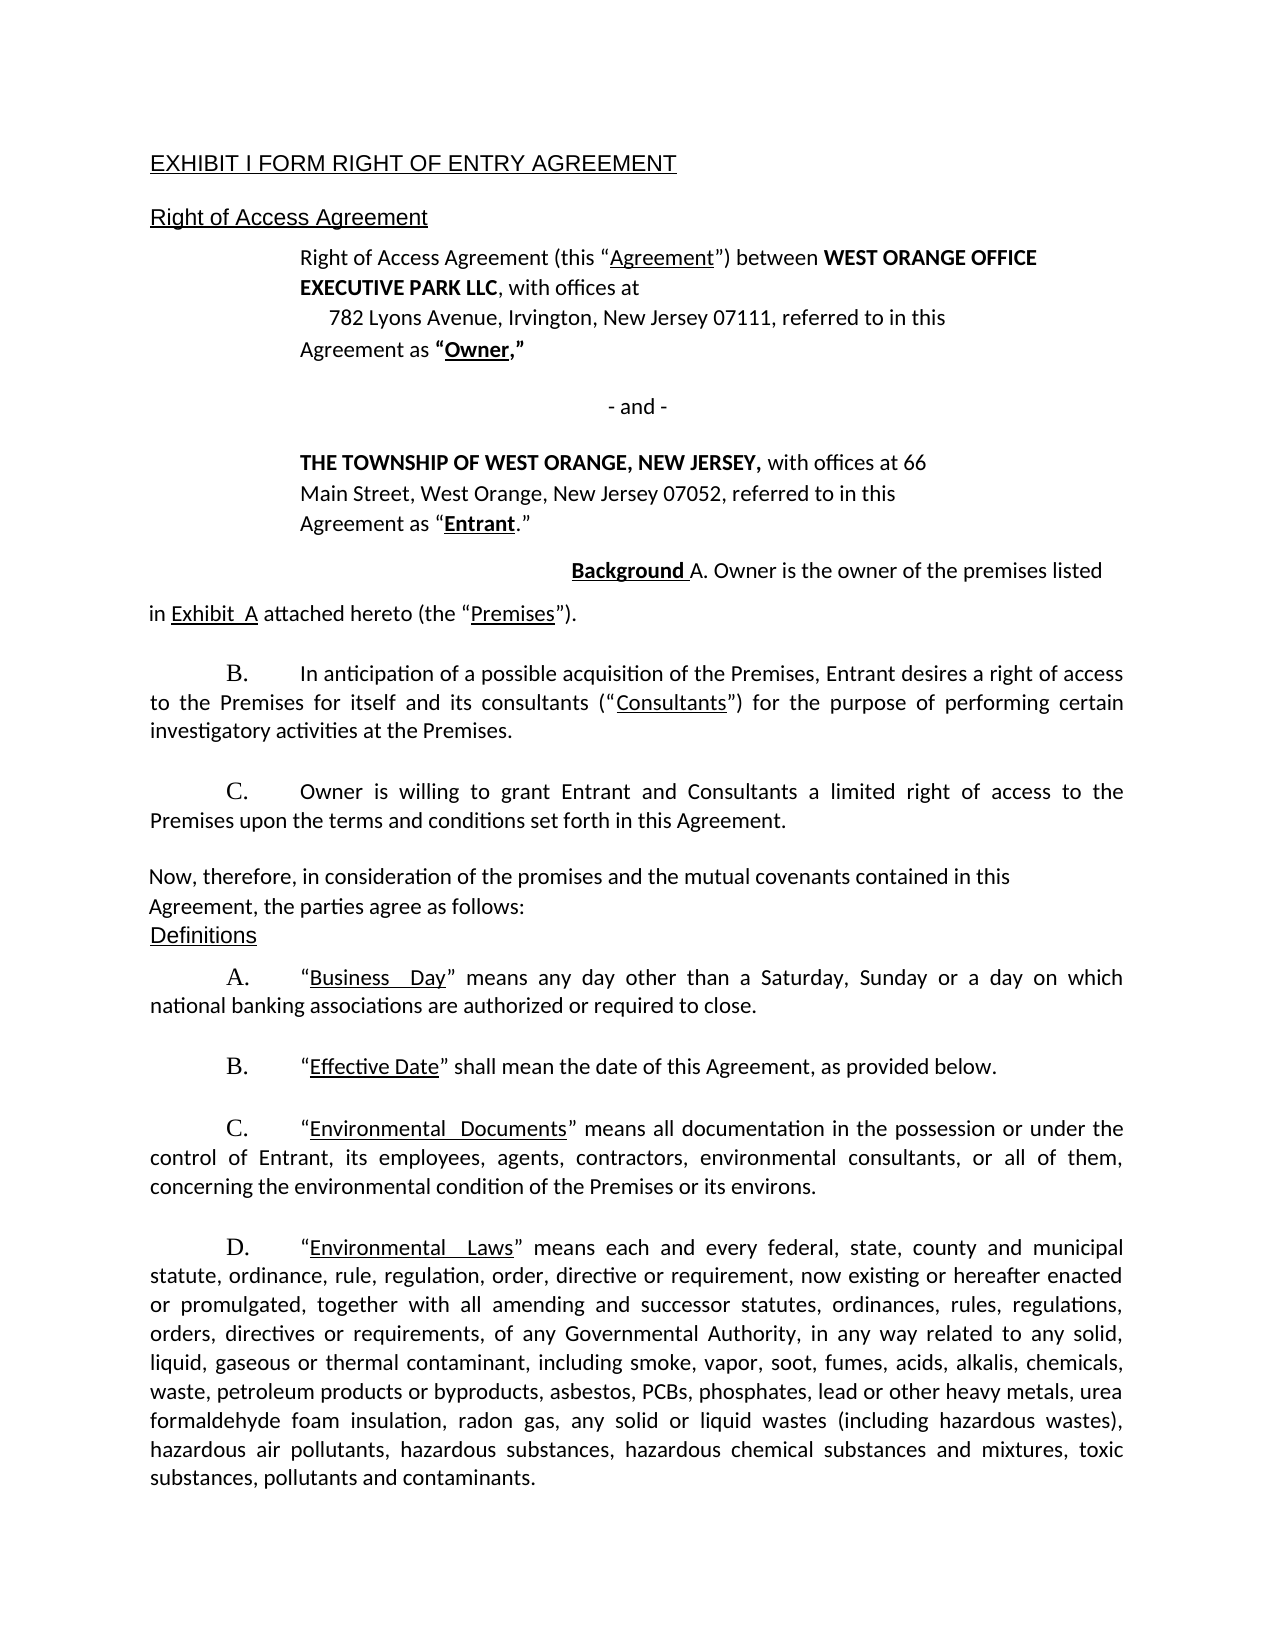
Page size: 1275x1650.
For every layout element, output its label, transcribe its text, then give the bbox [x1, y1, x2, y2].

text Right of Access Agreement (this “Agreement”) between WEST ORANGE OFFICE EXECUTIVE PARK LLC, with offices at [300, 243, 1083, 301]
list “Business Day” means any day other than a Saturday, Sunday or a day on which national banking associations are authorized or required to close. [150, 962, 1125, 1019]
list “Environmental Documents” means all documentation in the possession or under the control of Entrant, its employees, agents, contractors, environmental consultants, or all of them, concerning the environmental condition of the Premises or its environs. [150, 1113, 1125, 1200]
text Now, therefore, in consideration of the promises and the mutual covenants contained in this Agreement, the parties agree as follows: [148, 862, 1125, 920]
subtitle Definitions [150, 922, 1125, 949]
list “Effective Date” shall mean the date of this Agreement, as provided below. [150, 1051, 1125, 1080]
list “Environmental Laws” means each and every federal, state, county and municipal statute, ordinance, rule, regulation, order, directive or requirement, now existing or hereafter enacted or promulgated, together with all amending and successor statutes, ordinances, rules, regulations, orders, directives or requirements, of any Governmental Authority, in any way related to any solid, liquid, gaseous or thermal contaminant, including smoke, vapor, soot, fumes, acids, alkalis, chemicals, waste, petroleum products or byproducts, asbestos, PCBs, phosphates, lead or other heavy metals, urea formaldehyde foam insulation, radon gas, any solid or liquid wastes (including hazardous wastes), hazardous air pollutants, hazardous substances, hazardous chemical substances and mixtures, toxic substances, pollutants and contaminants. [150, 1232, 1125, 1492]
subtitle EXHIBIT I FORM RIGHT OF ENTRY AGREEMENT [150, 150, 1125, 176]
list Owner is willing to grant Entrant and Consultants a limited right of access to the Premises upon the terms and conditions set forth in this Agreement. [150, 776, 1125, 834]
text Agreement as “Owner,” [300, 335, 1125, 363]
text THE TOWNSHIP OF WEST ORANGE, NEW JERSEY, with offices at 66 Main Street, West Orange, New Jersey 07052, referred to in this Agreement as “Entrant.” [300, 448, 975, 537]
text Background A. Owner is the owner of the premises listed in Exhibit A attached hereto (the “Premises”). [148, 556, 1125, 627]
list In anticipation of a possible acquisition of the Premises, Entrant desires a right of access to the Premises for itself and its consultants (“Consultants”) for the purpose of performing certain investigatory activities at the Premises. [150, 658, 1125, 745]
text 782 Lyons Avenue, Irvington, New Jersey 07111, referred to in this [215, 303, 1060, 331]
text - and - [215, 392, 1060, 421]
subtitle Right of Access Agreement [150, 203, 1125, 230]
